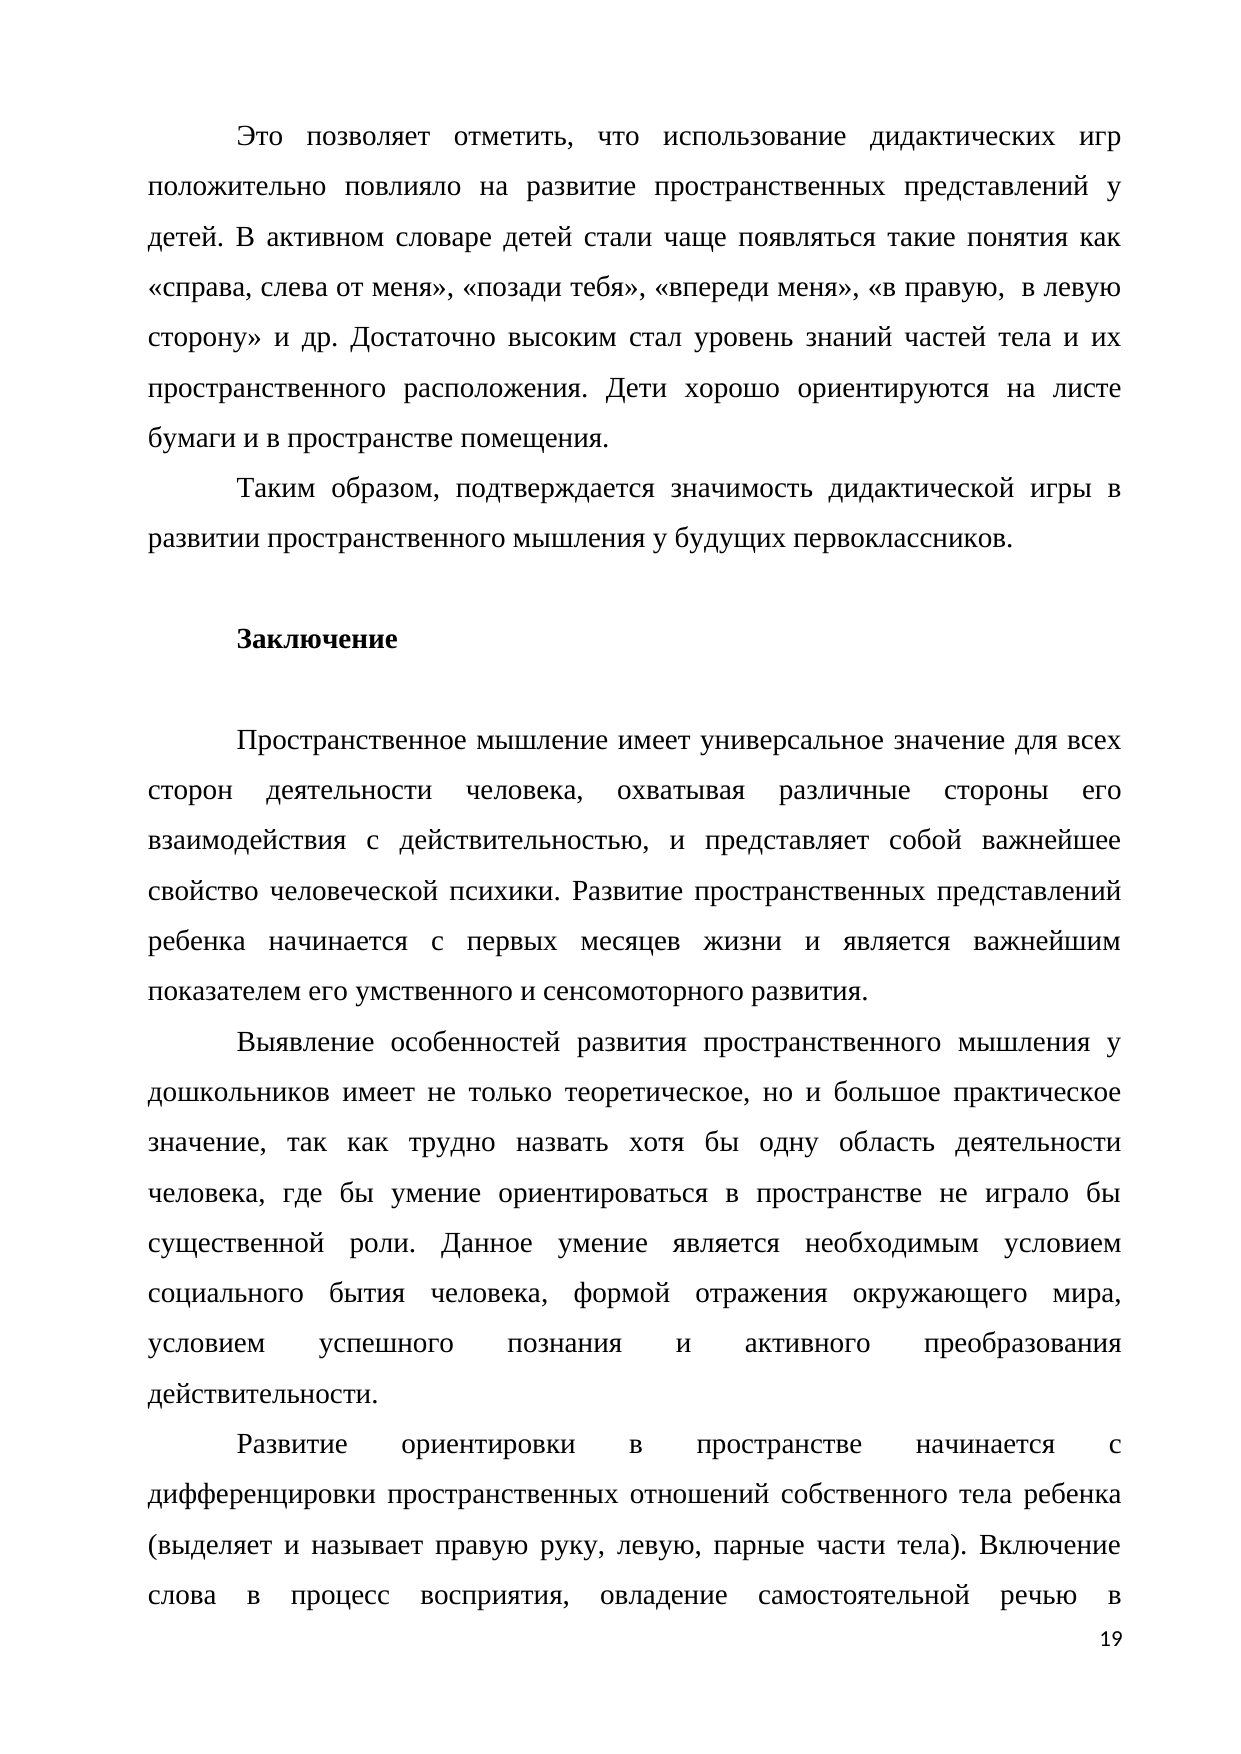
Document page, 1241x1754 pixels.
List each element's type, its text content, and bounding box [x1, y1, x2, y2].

text Пространственное мышление имеет универсальное значение для всех сторон деятельности человека, охватывая различные стороны его взаимодействия с действительностью, и представляет собой важнейшее свойство человеческой психики. Развитие пространственных представлений ребенка начинается с первых месяцев жизни и является важнейшим показателем его умственного и сенсомоторного развития. [148, 722, 1122, 1007]
text Выявление особенностей развития пространственного мышления у дошкольников имеет не только теоретическое, но и большое практическое значение, так как трудно назвать хотя бы одну область деятельности человека, где бы умение ориентироваться в пространстве не играло бы существенной роли. Данное умение является необходимым условием социального бытия человека, формой отражения окружающего мира, условием успешного познания и активного преобразования действительности. [148, 1024, 1122, 1409]
text Таким образом, подтверждается значимость дидактической игры в развитии пространственного мышления у будущих первоклассников. [148, 470, 1122, 554]
text Это позволяет отметить, что использование дидактических игр положительно повлияло на развитие пространственных представлений у детей. В активном словаре детей стали чаще появляться такие понятия как «справа, слева от меня», «позади тебя», «впереди меня», «в правую, в левую сторону» и др. Достаточно высоким стал уровень знаний частей тела и их пространственного расположения. Дети хорошо ориентируются на листе бумаги и в пространстве помещения. [148, 118, 1122, 453]
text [148, 1426, 1122, 1611]
text Заключение [148, 621, 1122, 655]
